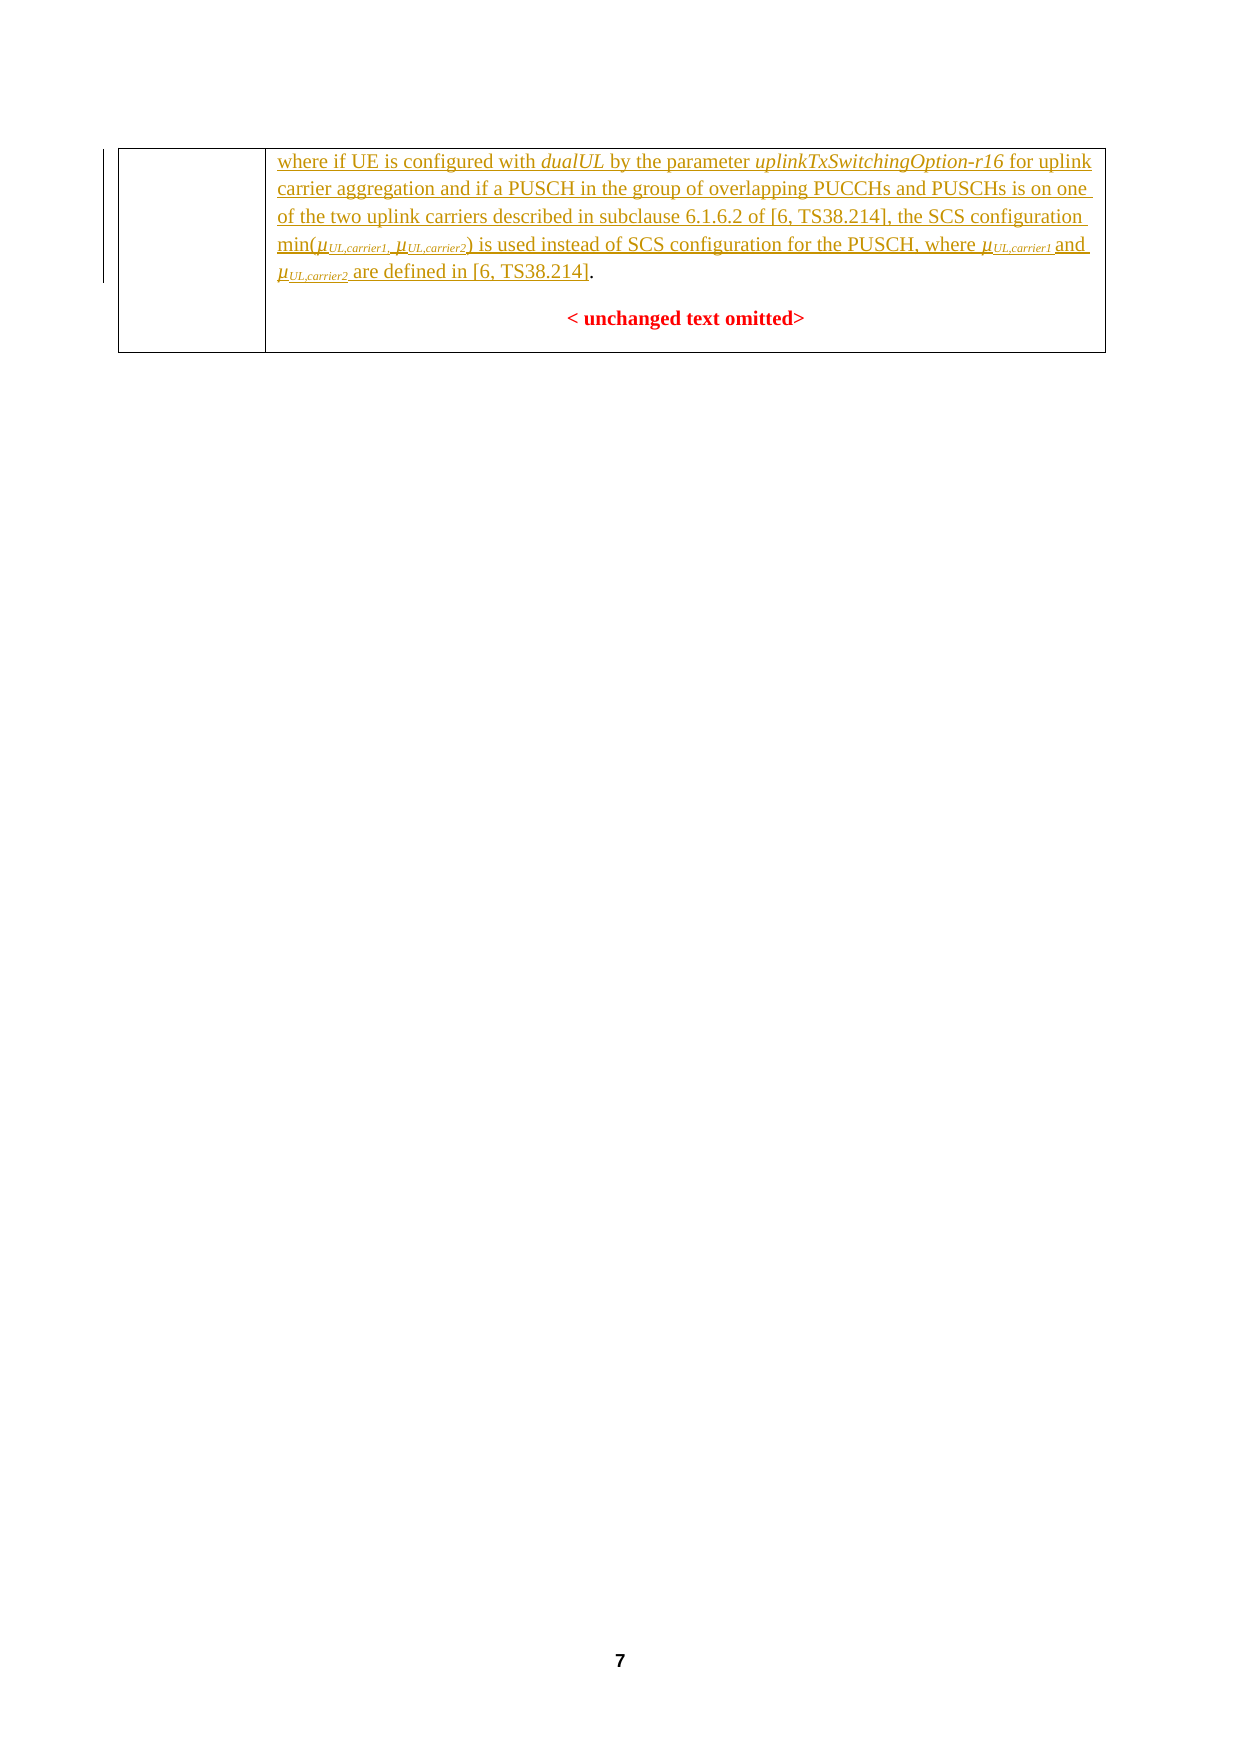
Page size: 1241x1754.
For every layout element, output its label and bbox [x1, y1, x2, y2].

table_cell [119, 149, 265, 352]
table_cell [266, 149, 1105, 352]
